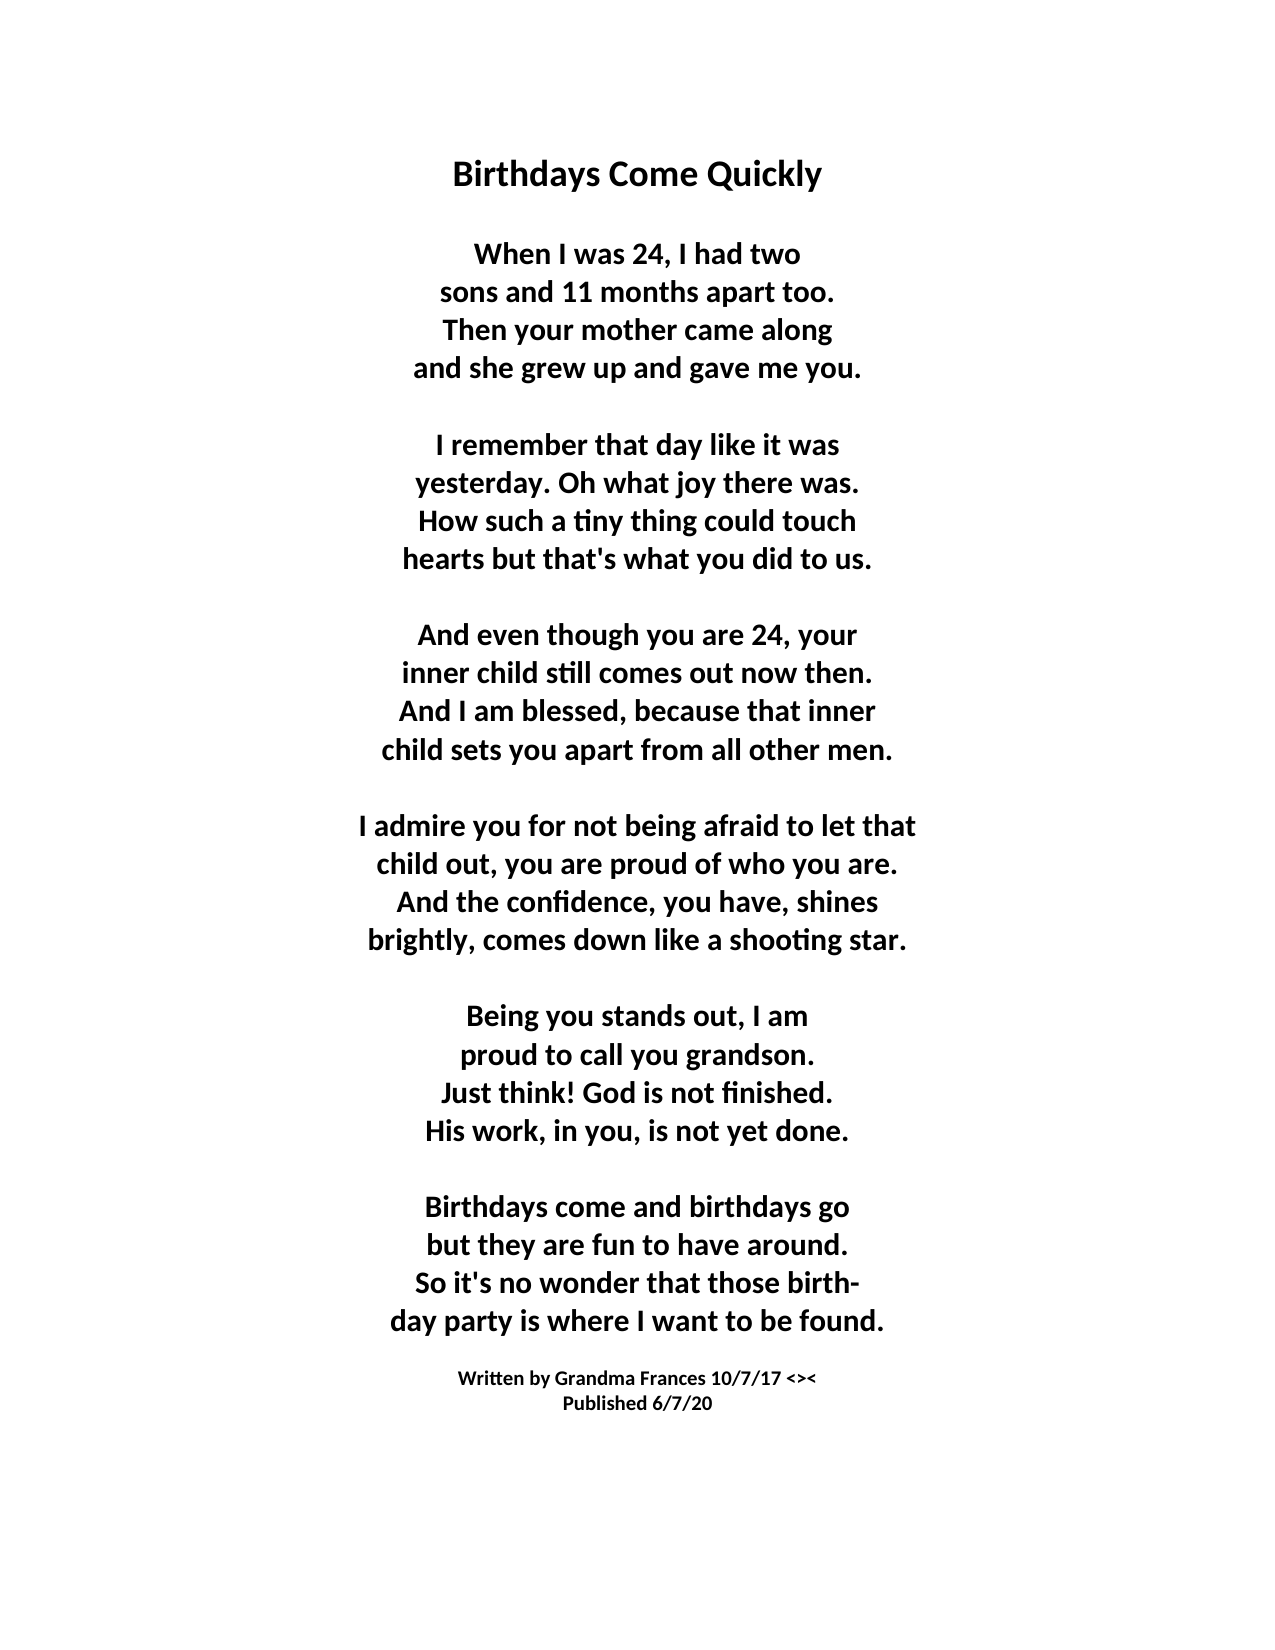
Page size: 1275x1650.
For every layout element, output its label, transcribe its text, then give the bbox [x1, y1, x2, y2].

text yesterday. Oh what joy there was. [150, 463, 1125, 501]
text Just think! God is not finished. [150, 1073, 1125, 1111]
text How such a tiny thing could touch [150, 501, 1125, 539]
text day party is where I want to be found. [150, 1301, 1125, 1339]
text Then your mother came along [150, 310, 1125, 348]
text and she grew up and gave me you. [150, 348, 1125, 386]
text but they are fun to have around. [150, 1225, 1125, 1263]
text child out, you are proud of who you are. [150, 844, 1125, 882]
text I admire you for not being afraid to let that [150, 806, 1125, 844]
text And even though you are 24, your [150, 615, 1125, 653]
text brightly, comes down like a shooting star. [150, 920, 1125, 958]
text So it's no wonder that those birth- [150, 1263, 1125, 1301]
text Published 6/7/20 [150, 1390, 1125, 1416]
text His work, in you, is not yet done. [150, 1111, 1125, 1149]
text Birthdays come and birthdays go [150, 1187, 1125, 1225]
text I remember that day like it was [150, 424, 1125, 463]
text Being you stands out, I am [150, 996, 1125, 1034]
text proud to call you grandson. [150, 1034, 1125, 1073]
text And the confidence, you have, shines [150, 882, 1125, 920]
text child sets you apart from all other men. [150, 729, 1125, 768]
text Written by Grandma Frances 10/7/17 <>< [150, 1365, 1125, 1390]
text When I was 24, I had two [150, 234, 1125, 272]
text And I am blessed, because that inner [150, 691, 1125, 729]
text Birthdays Come Quickly [150, 150, 1125, 196]
text inner child still comes out now then. [150, 653, 1125, 691]
text sons and 11 months apart too. [150, 272, 1125, 310]
text hearts but that's what you did to us. [150, 539, 1125, 577]
